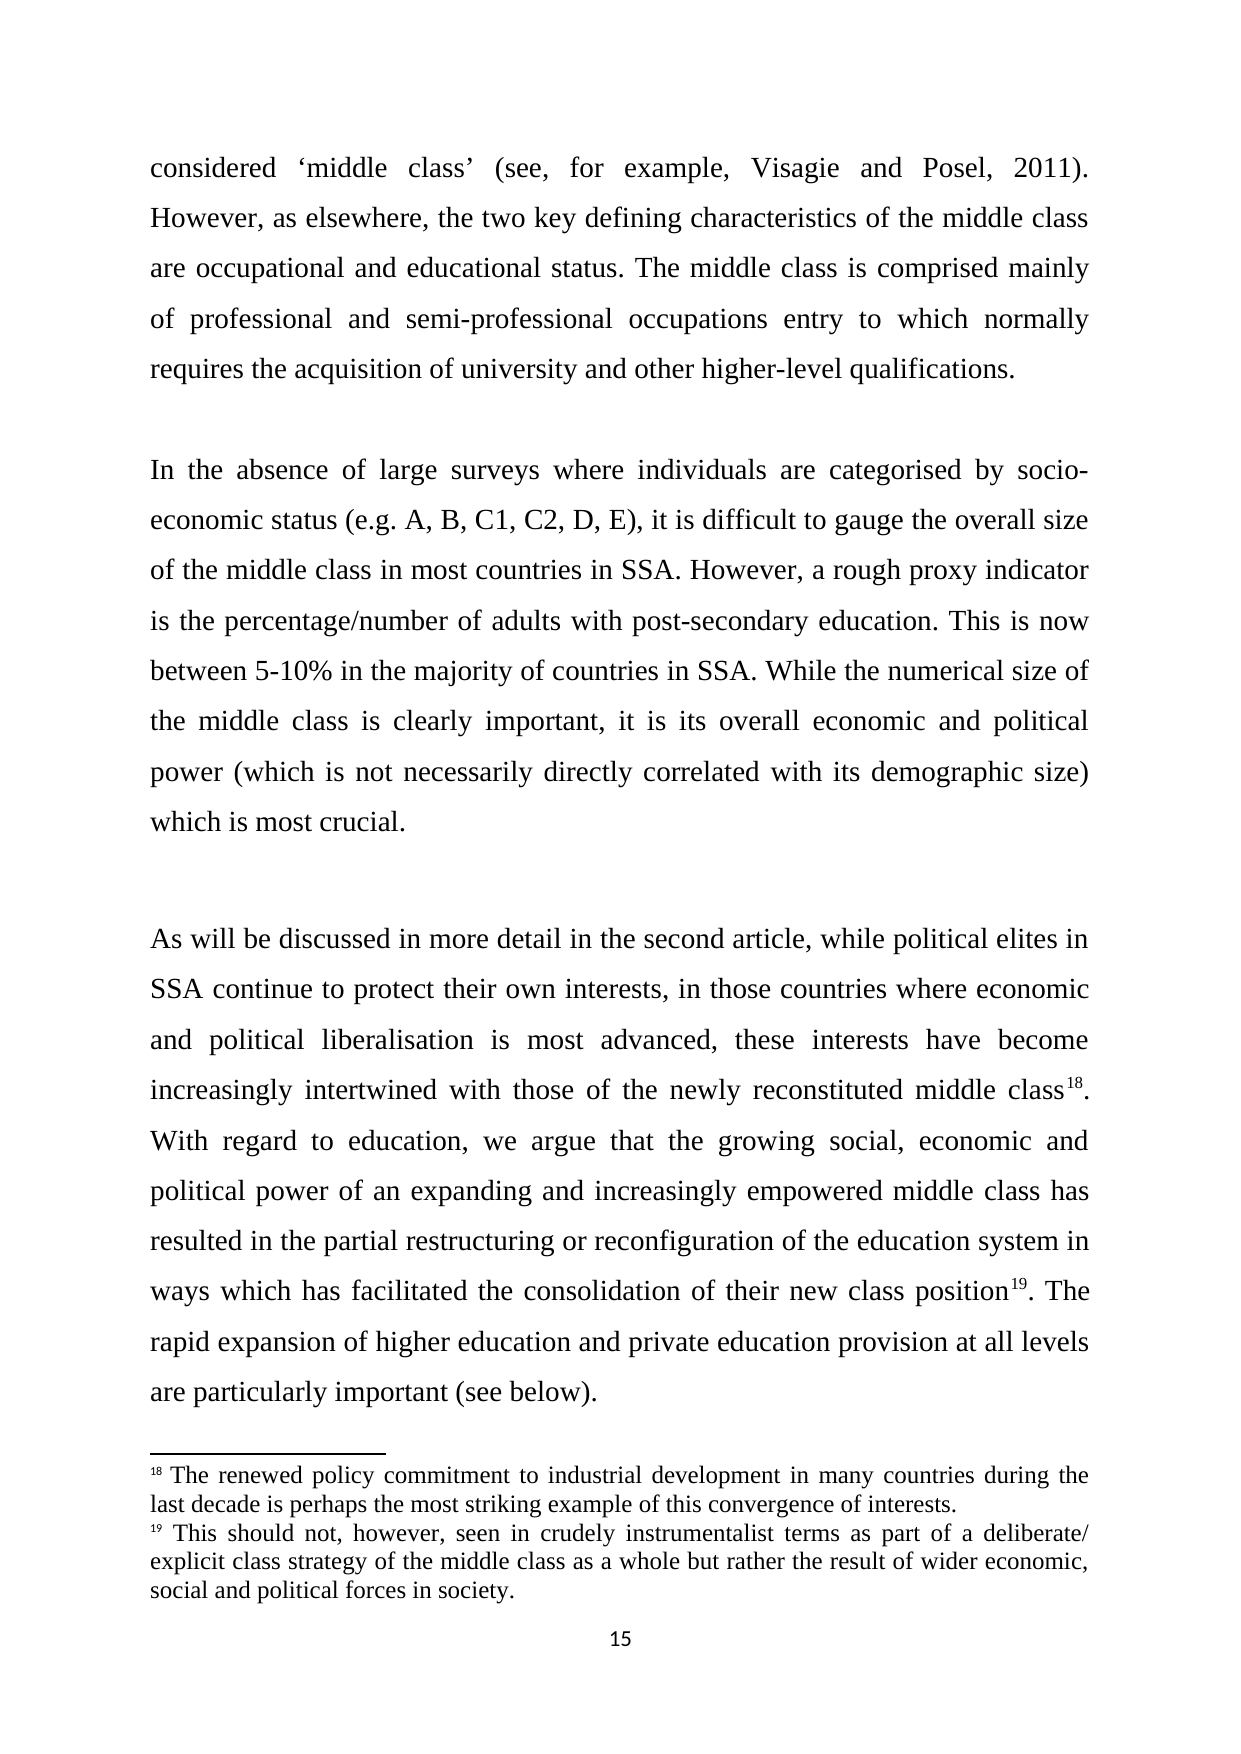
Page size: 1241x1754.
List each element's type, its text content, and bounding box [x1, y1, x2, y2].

text As will be discussed in more detail in the second article, while political elites in SSA continue to protect their own interests, in those countries where economic and political liberalisation is most advanced, these interests have become increasingly intertwined with those of the newly reconstituted middle class. With regard to education, we argue that the growing social, economic and political power of an expanding and increasingly empowered middle class has resulted in the partial restructuring or reconfiguration of the education system in ways which has facilitated the consolidation of their new class position. The rapid expansion of higher education and private education provision at all levels are particularly important (see below). [150, 921, 1090, 1408]
text In the absence of large surveys where individuals are categorised by socio-economic status (e.g. A, B, C1, C2, D, E), it is difficult to gauge the overall size of the middle class in most countries in SSA. However, a rough proxy indicator is the percentage/number of adults with post-secondary education. This is now between 5-10% in the majority of countries in SSA. While the numerical size of the middle class is clearly important, it is its overall economic and political power (which is not necessarily directly correlated with its demographic size) which is most crucial. [150, 452, 1090, 838]
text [150, 150, 1090, 385]
